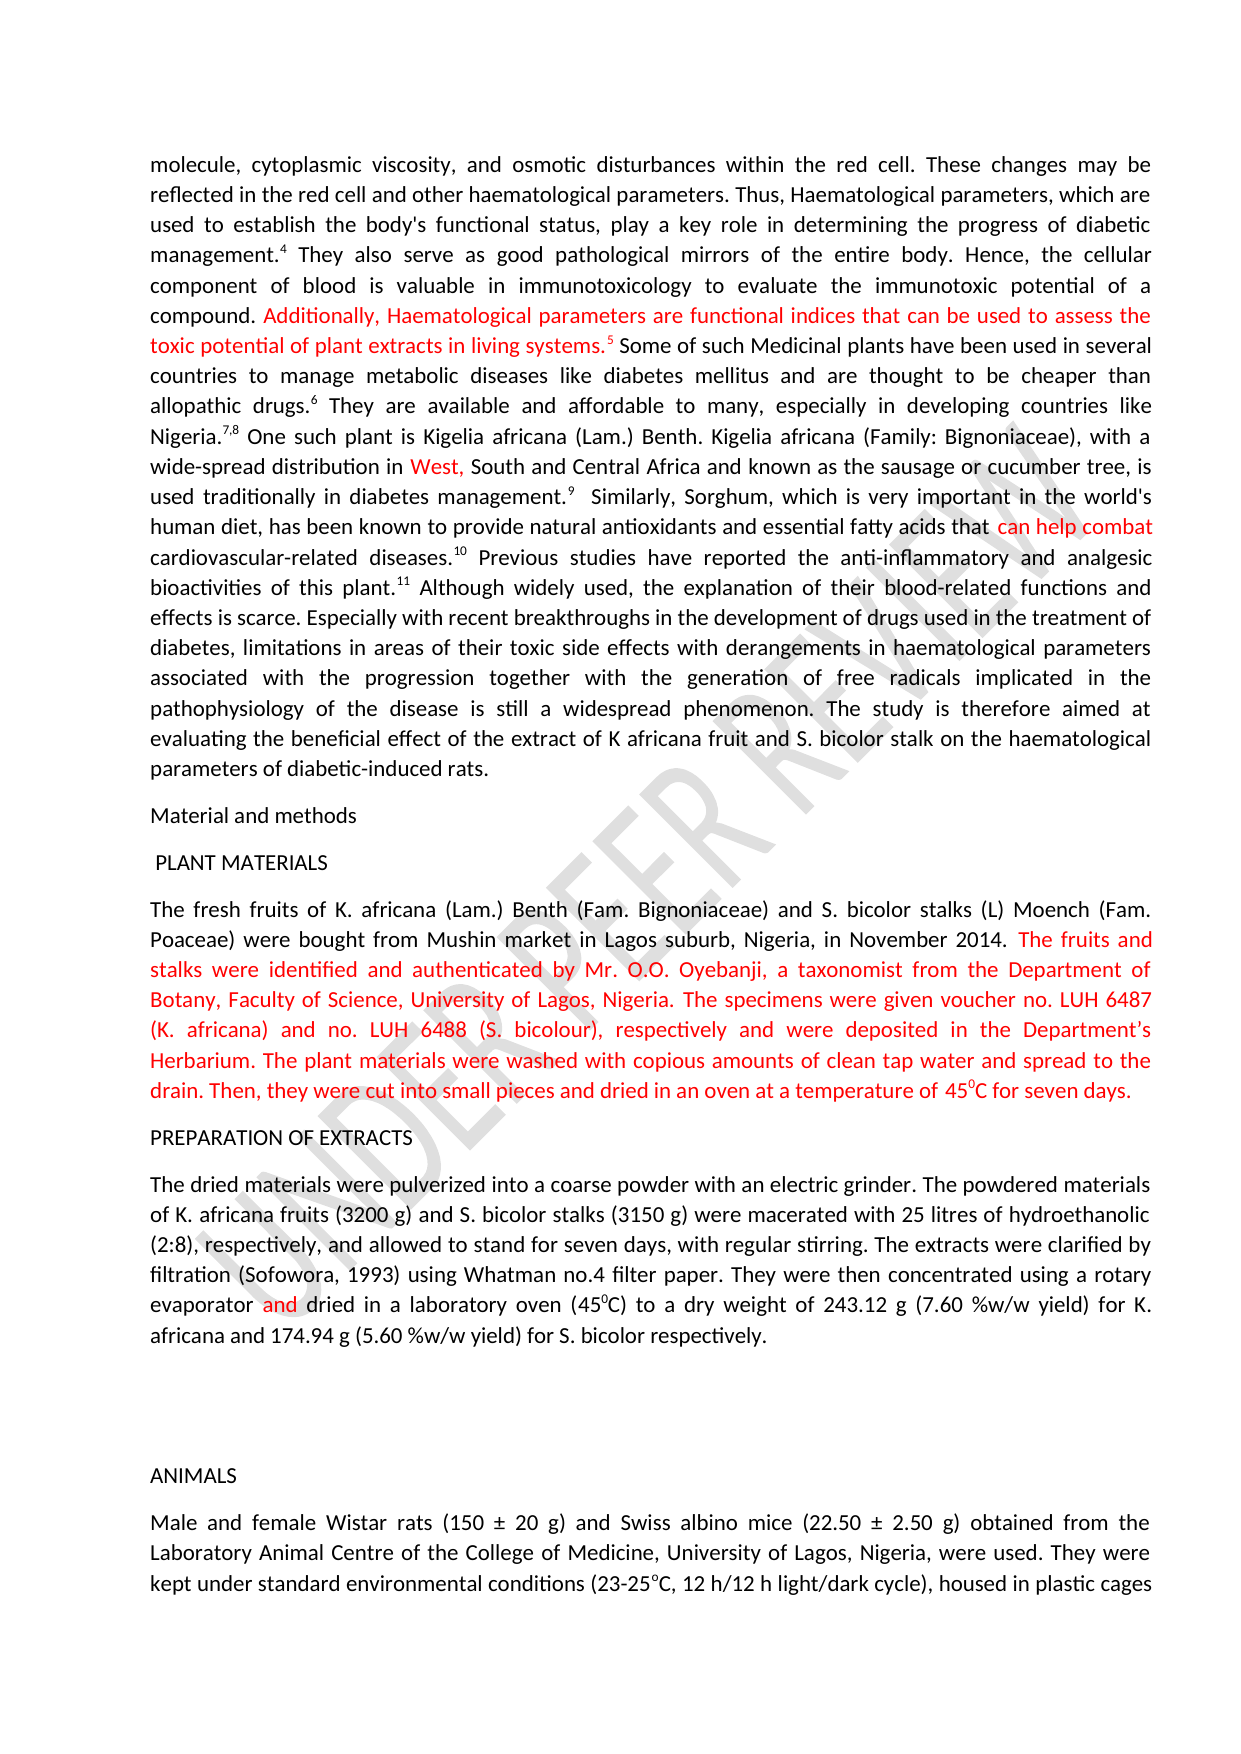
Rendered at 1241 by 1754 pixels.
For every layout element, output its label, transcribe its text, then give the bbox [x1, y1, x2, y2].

text PLANT MATERIALS [150, 848, 1153, 876]
text The fresh fruits of K. africana (Lam.) Benth (Fam. Bignoniaceae) and S. bicolor stalks (L) Moench (Fam. Poaceae) were bought from Mushin market in Lagos suburb, Nigeria, in November 2014. The fruits and stalks were identified and authenticated by Mr. O.O. Oyebanji, a taxonomist from the Department of Botany, Faculty of Science, University of Lagos, Nigeria. The specimens were given voucher no. LUH 6487 (K. africana) and no. LUH 6488 (S. bicolour), respectively and were deposited in the Department’s Herbarium. The plant materials were washed with copious amounts of clean tap water and spread to the drain. Then, they were cut into small pieces and dried in an oven at a temperature of 450C for seven days. [150, 895, 1153, 1104]
text The dried materials were pulverized into a coarse powder with an electric grinder. The powdered materials of K. africana fruits (3200 g) and S. bicolor stalks (3150 g) were macerated with 25 litres of hydroethanolic (2:8), respectively, and allowed to stand for seven days, with regular stirring. The extracts were clarified by filtration (Sofowora, 1993) using Whatman no.4 filter paper. They were then concentrated using a rotary evaporator and dried in a laboratory oven (450C) to a dry weight of 243.12 g (7.60 %w/w yield) for K. africana and 174.94 g (5.60 %w/w yield) for S. bicolor respectively. [150, 1170, 1153, 1349]
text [150, 150, 1153, 782]
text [150, 1508, 1153, 1597]
text Material and methods [150, 801, 1153, 829]
text PREPARATION OF EXTRACTS [150, 1123, 1153, 1151]
text ANIMALS [150, 1461, 1153, 1489]
